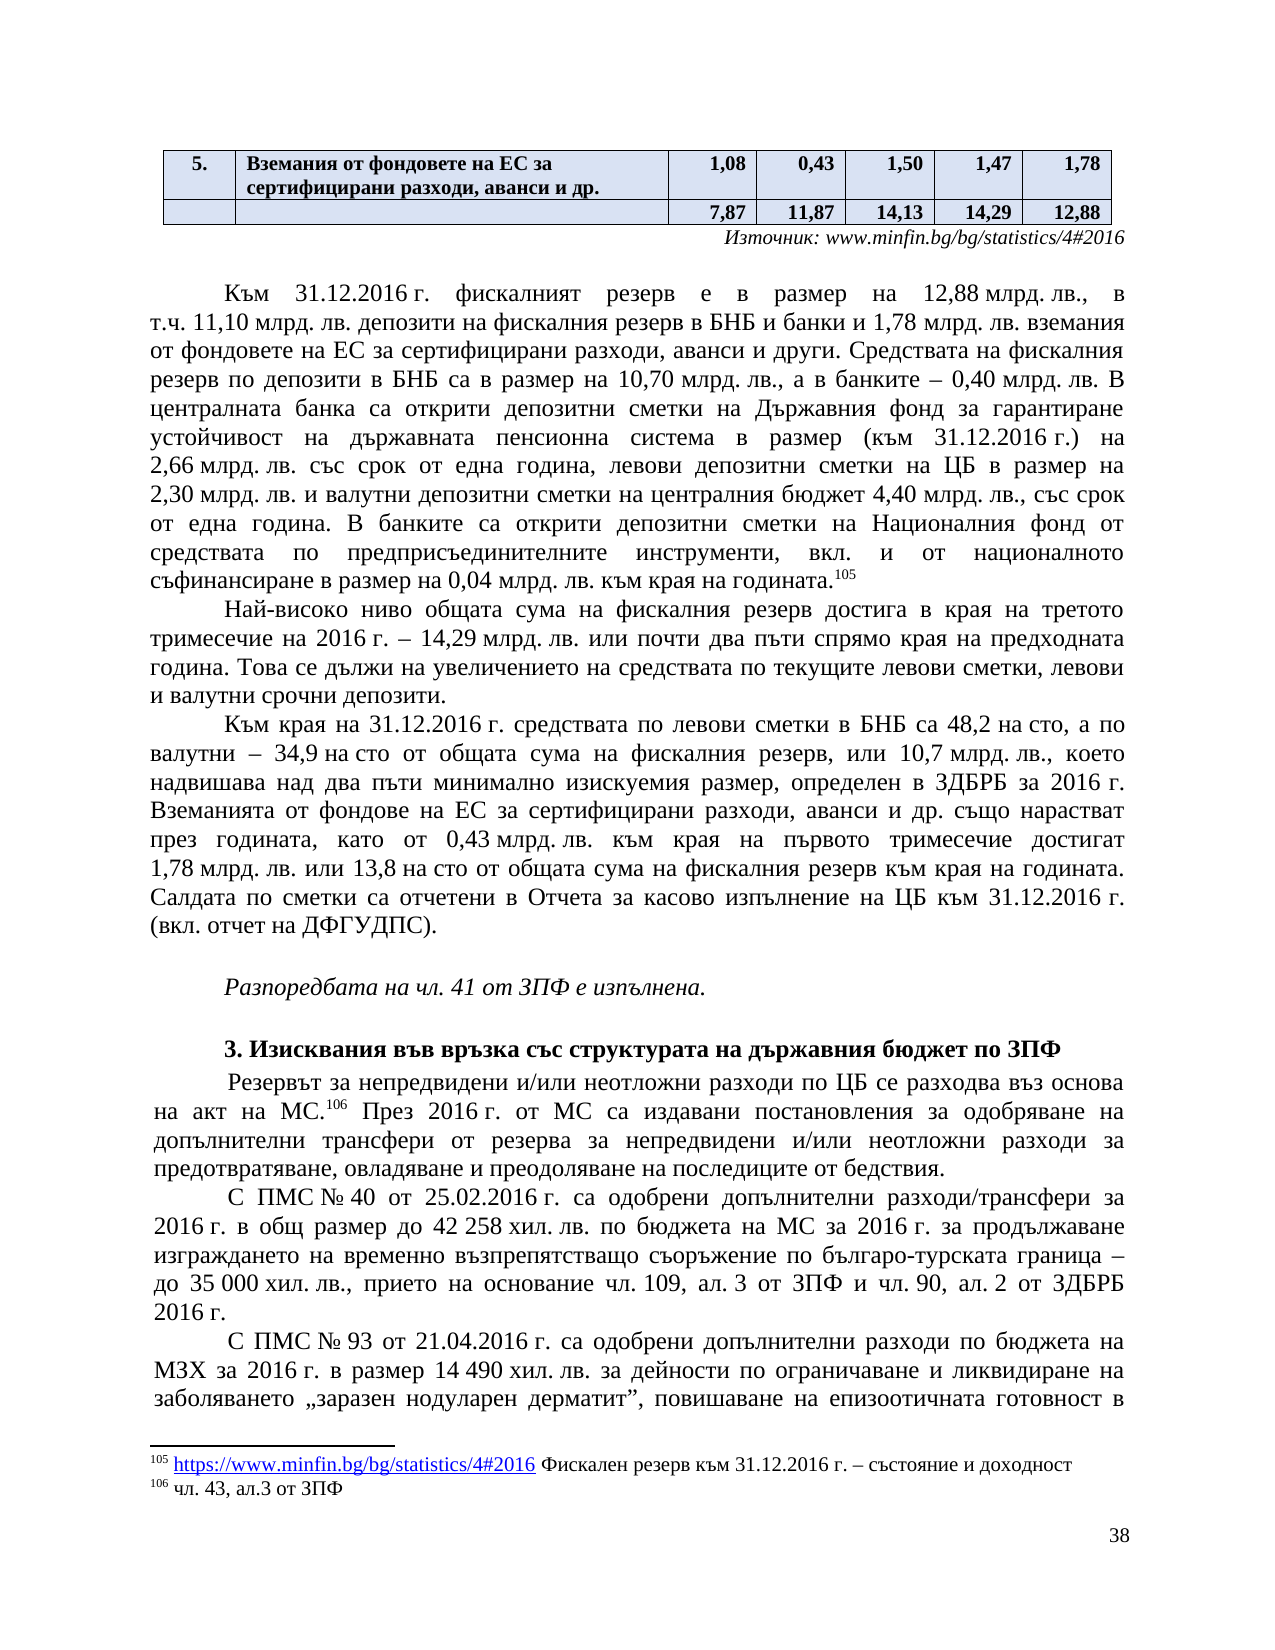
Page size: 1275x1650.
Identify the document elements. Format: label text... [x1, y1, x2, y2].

table_cell 7,87 [669, 200, 756, 224]
text Към края на 31.12.2016 г. средствата по левови сметки в БНБ са 48,2 на сто, а по валутни – 34,9 на сто от общата сума на фискалния резерв, или 10,7 млрд. лв., което надвишава над два пъти минимално изискуемия размер, определен в ЗДБРБ за 2016 г. Вземанията от фондове на ЕС за сертифицирани разходи, аванси и др. също нарастват през годината, като от 0,43 млрд. лв. към края на първото тримесечие достигат 1,78 млрд. лв. или 13,8 на сто от общата сума на фискалния резерв към края на годината. Салдата по сметки са отчетени в Отчета за касово изпълнение на ЦБ към 31.12.2016 г. (вкл. отчет на ДФГУДПС). [150, 709, 1125, 939]
text С ПМС 40 от 25.02.2016 г. са одобрени допълнителни разходи/трансфери за 2016 г. в общ размер до 42 258 хил. лв. по бюджета на МС за 2016 г. за продължаване изграждането на временно възпрепятстващо съоръжение по българо-турската граница – до 35 000 хил. лв., прието на основание чл. 109, ал. 3 от ЗПФ и чл. 90, ал. 2 от ЗДБРБ 2016 г. [153, 1182, 1125, 1326]
text Източник: www.minfin.bg/bg/statistics/4#2016 [150, 225, 1125, 249]
text 3. Изисквания във връзка със структурата на държавния бюджет по ЗПФ [150, 1034, 1125, 1063]
text Разпоредбата на чл. 41 от ЗПФ е изпълнена. [150, 972, 1125, 1001]
table_cell 0,43 [757, 151, 845, 199]
table_cell 11,87 [757, 200, 845, 224]
table_cell 1,47 [935, 151, 1022, 199]
text Най-високо ниво общата сума на фискалния резерв достига в края на третото тримесечие на 2016 г. – 14,29 млрд. лв. или почти два пъти спрямо края на предходната година. Това се дължи на увеличението на средствата по текущите левови сметки, левови и валутни срочни депозити. [150, 594, 1125, 709]
table_cell 5. [164, 151, 235, 199]
text Резервът за непредвидени и/или неотложни разходи по ЦБ се разходва въз основа на акт на МС. През 2016 г. от МС са издавани постановления за одобряване на допълнителни трансфери от резерва за непредвидени и/или неотложни разходи за предотвратяване, овладяване и преодоляване на последиците от бедствия. [153, 1067, 1125, 1182]
table_cell 14,29 [935, 200, 1022, 224]
table_cell 14,13 [846, 200, 934, 224]
table_cell 1,08 [669, 151, 756, 199]
table_cell 1,78 [1023, 151, 1111, 199]
table_cell 12,88 [1023, 200, 1111, 224]
table_cell [164, 200, 235, 224]
text Към 31.12.2016 г. фискалният резерв е в размер на 12,88 млрд. лв., в т.ч. 11,10 млрд. лв. депозити на фискалния резерв в БНБ и банки и 1,78 млрд. лв. вземания от фондовете на ЕС за сертифицирани разходи, аванси и други. Средствата на фискалния резерв по депозити в БНБ са в размер на 10,70 млрд. лв., а в банките – 0,40 млрд. лв. В централната банка са открити депозитни сметки на Държавния фонд за гарантиране устойчивост на държавната пенсионна система в размер (към 31.12.2016 г.) на 2,66 млрд. лв. със срок от една година, левови депозитни сметки на ЦБ в размер на 2,30 млрд. лв. и валутни депозитни сметки на централния бюджет 4,40 млрд. лв., със срок от една година. В банките са открити депозитни сметки на Националния фонд от средствата по предприсъединителните инструменти, вкл. и от националното съфинансиране в размер на 0,04 млрд. лв. към края на годината. [150, 278, 1125, 594]
table_cell [236, 200, 668, 224]
table_cell 1,50 [846, 151, 934, 199]
table_cell Вземания от фондовете на ЕС за сертифицирани разходи, аванси и др. [236, 151, 668, 199]
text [153, 1326, 1125, 1412]
